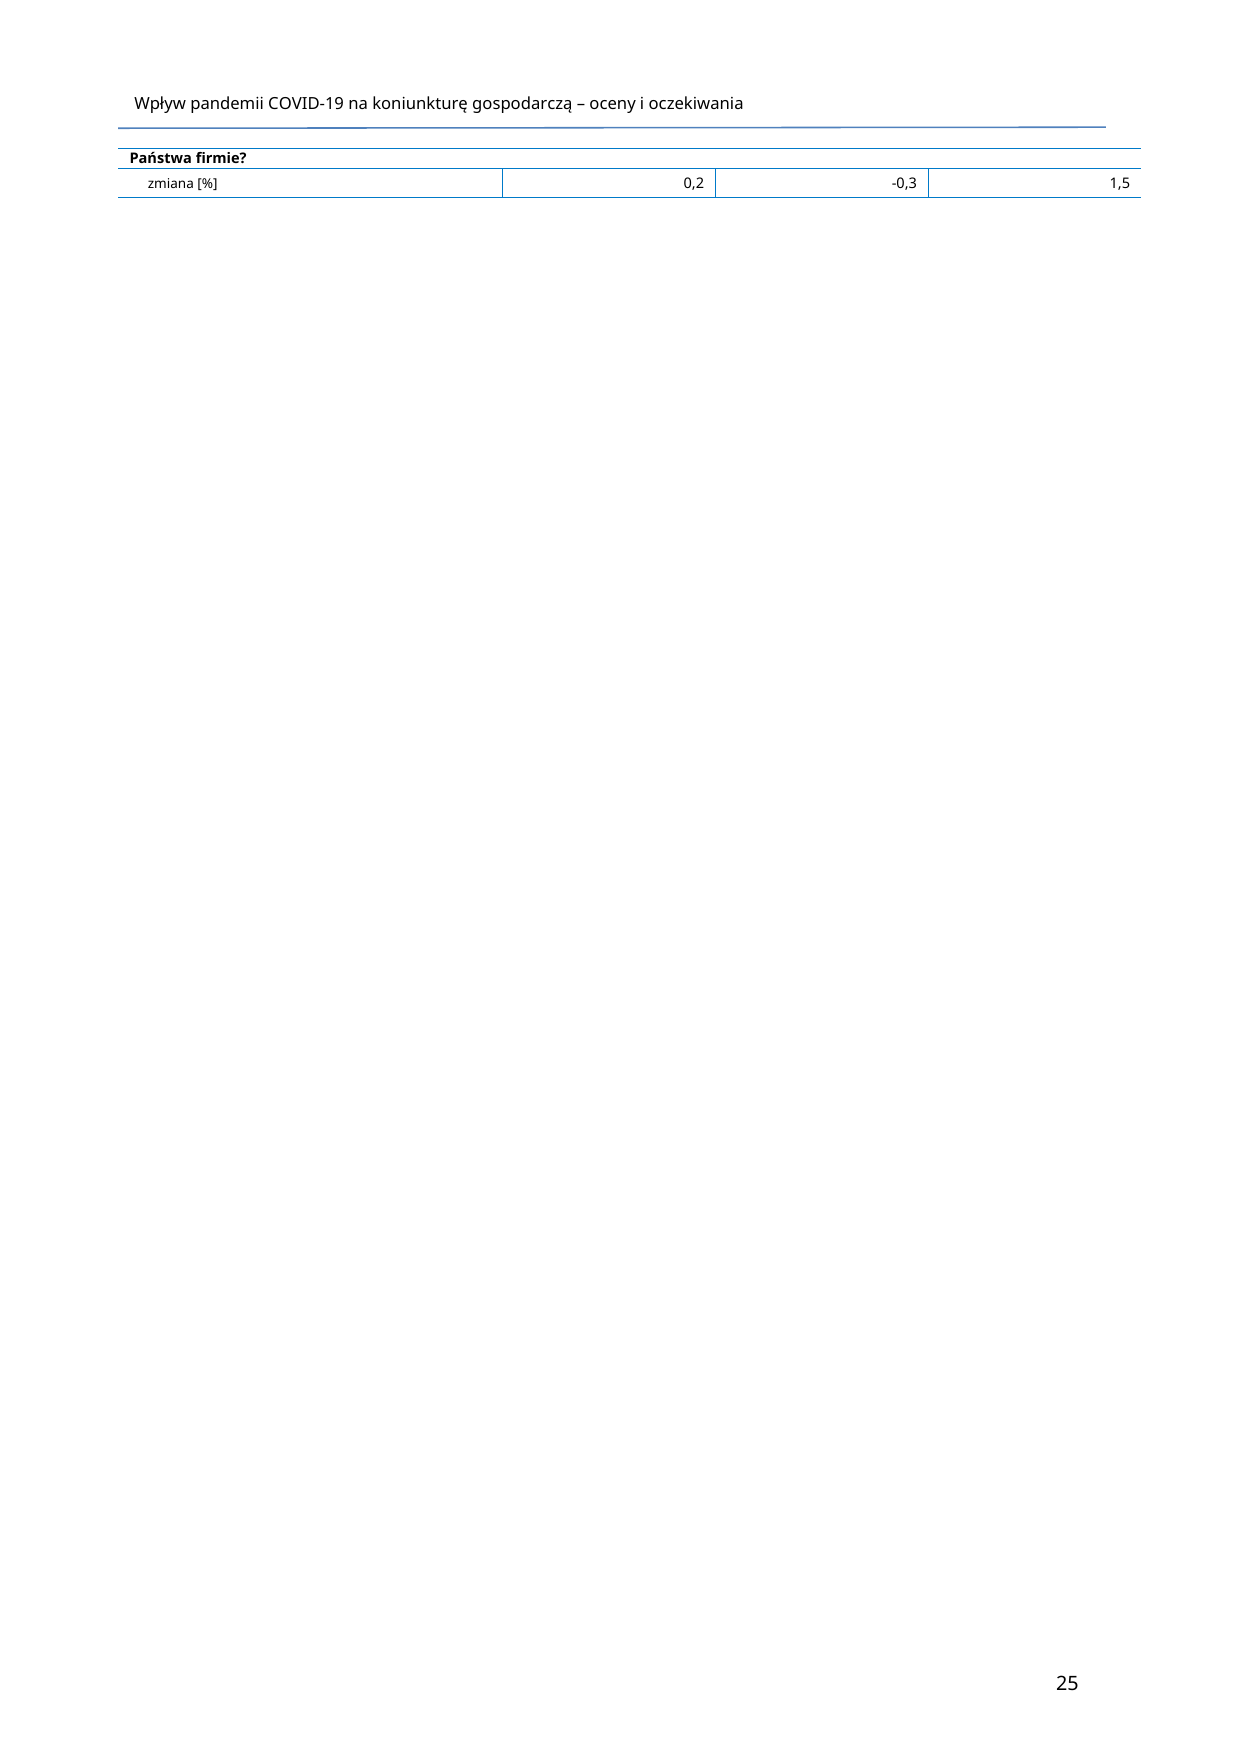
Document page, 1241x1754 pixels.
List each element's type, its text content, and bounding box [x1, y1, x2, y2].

table_cell zmiana [%] [118, 169, 502, 197]
table_cell 0,2 [503, 169, 715, 197]
table_cell -0,3 [716, 169, 928, 197]
table_cell 1,5 [929, 169, 1141, 197]
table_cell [118, 149, 1141, 168]
